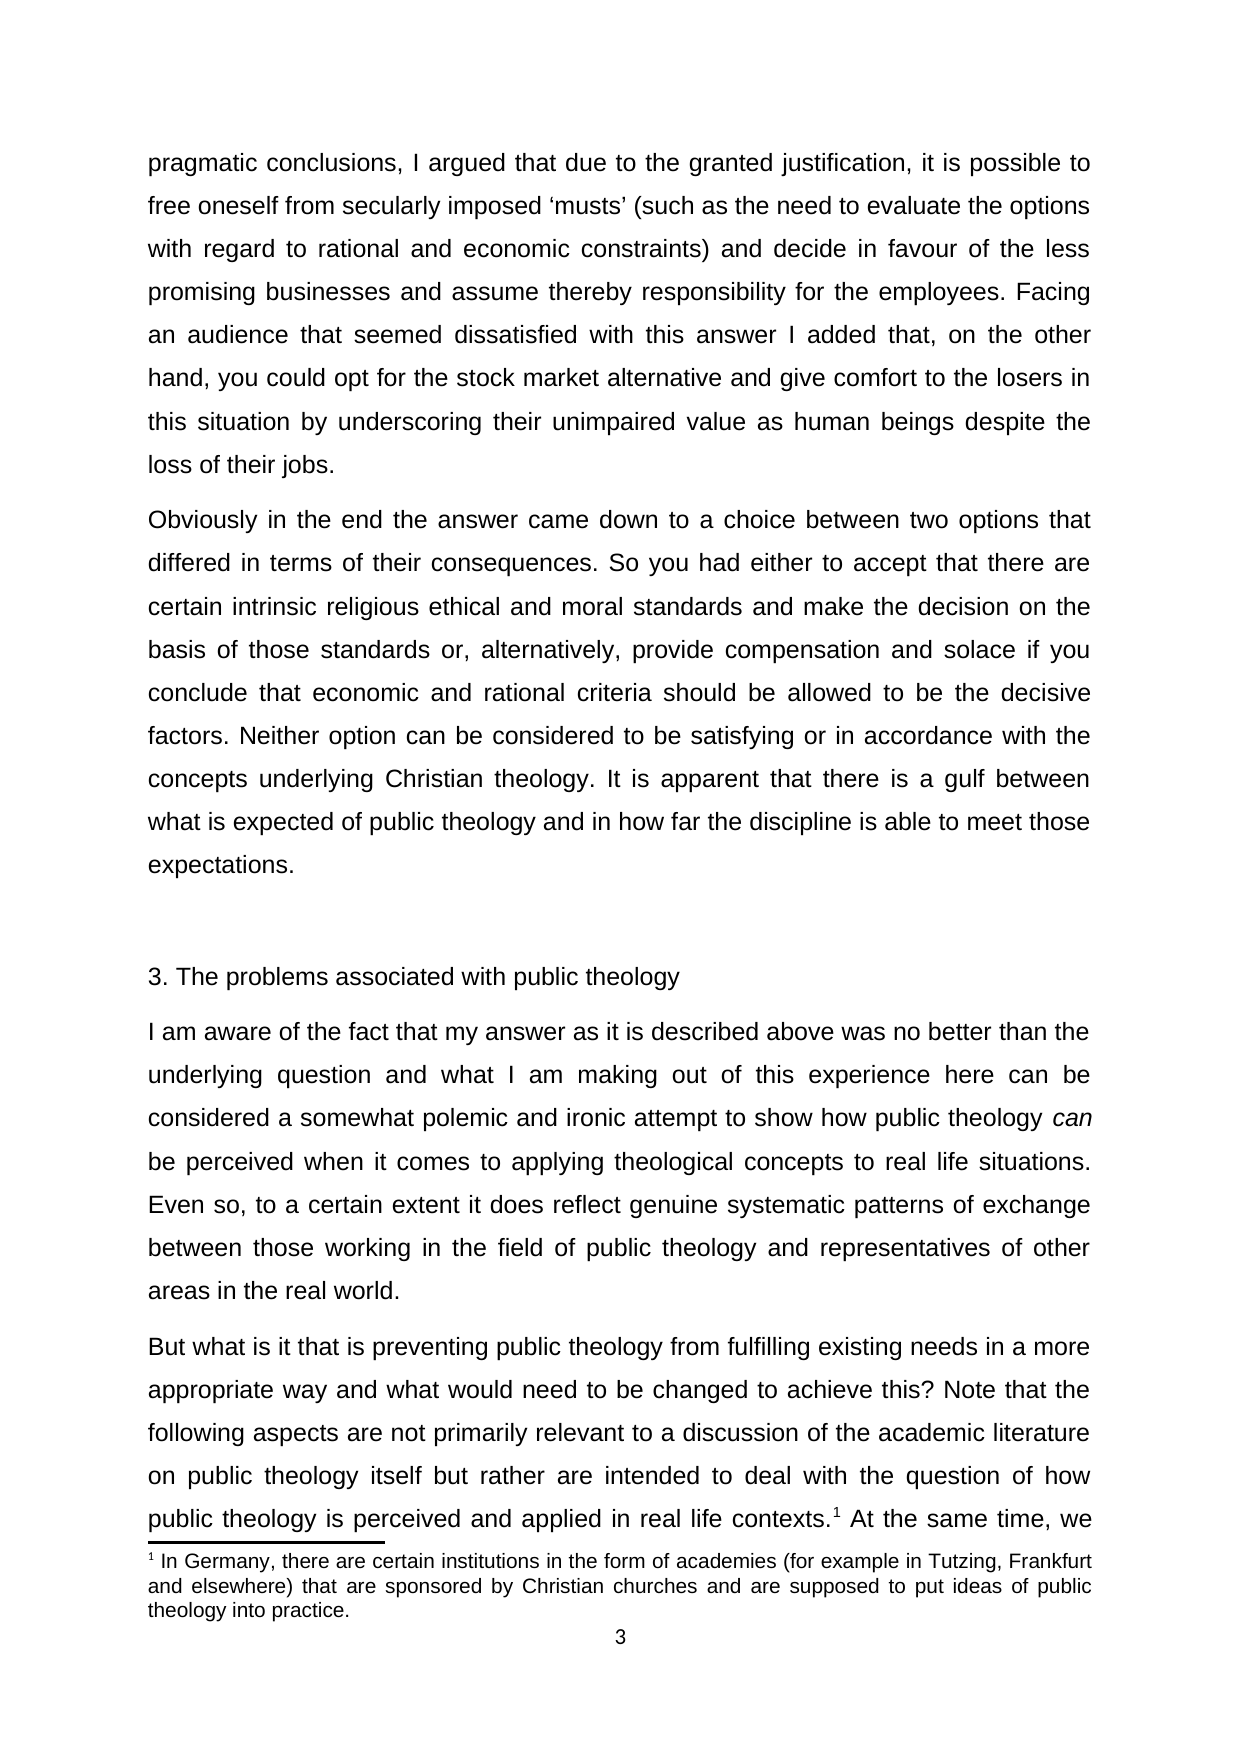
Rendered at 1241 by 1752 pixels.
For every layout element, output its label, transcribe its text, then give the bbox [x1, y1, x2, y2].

text 3. The problems associated with public theology [148, 961, 1092, 990]
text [148, 1331, 1092, 1533]
text Obviously in the end the answer came down to a choice between two options that differed in terms of their consequences. So you had either to accept that there are certain intrinsic religious ethical and moral standards and make the decision on the basis of those standards or, alternatively, provide compensation and solace if you conclude that economic and rational criteria should be allowed to be the decisive factors. Neither option can be considered to be satisfying or in accordance with the concepts underlying Christian theology. It is apparent that there is a gulf between what is expected of public theology and in how far the discipline is able to meet those expectations. [148, 505, 1092, 879]
text I am aware of the fact that my answer as it is described above was no better than the underlying question and what I am making out of this experience here can be considered a somewhat polemic and ironic attempt to show how public theology can be perceived when it comes to applying theological concepts to real life situations. Even so, to a certain extent it does reflect genuine systematic patterns of exchange between those working in the field of public theology and representatives of other areas in the real world. [148, 1017, 1092, 1304]
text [148, 148, 1092, 478]
